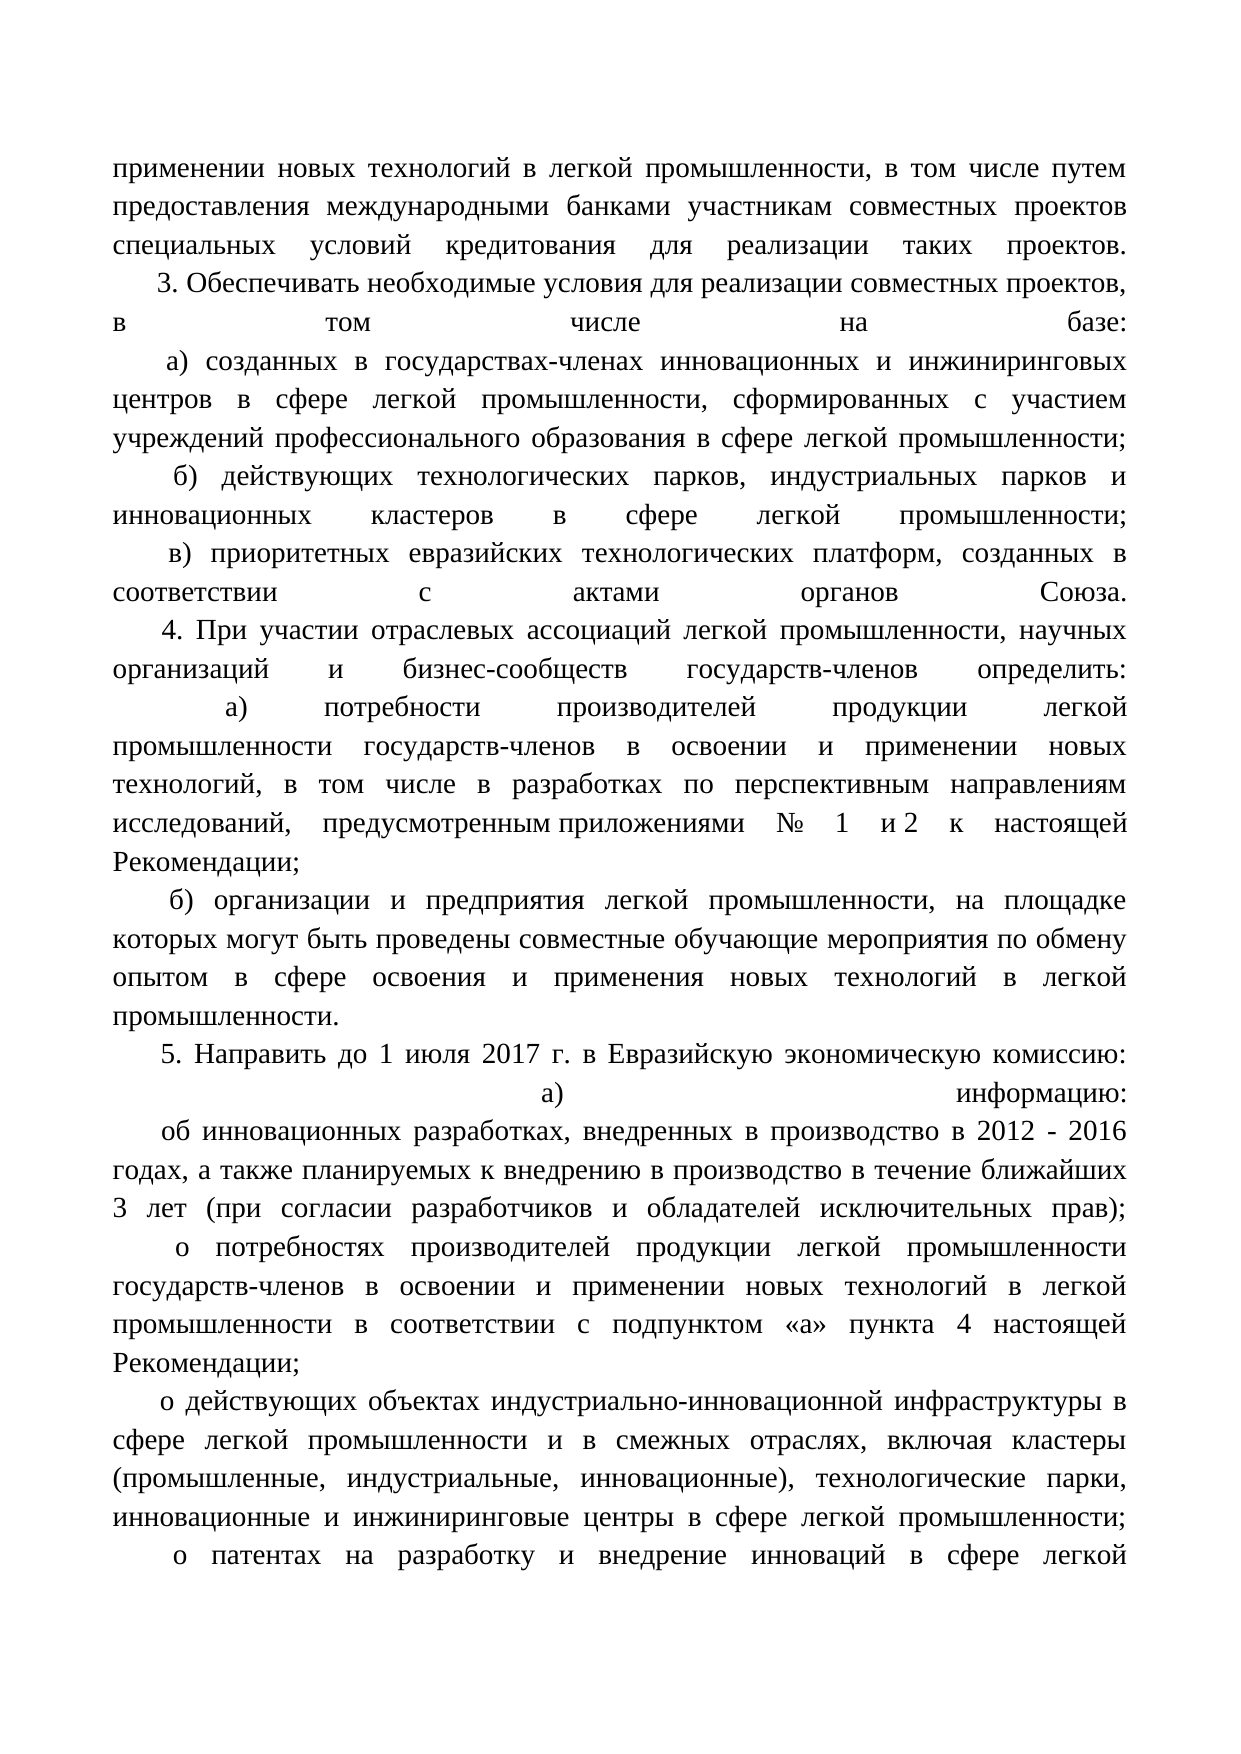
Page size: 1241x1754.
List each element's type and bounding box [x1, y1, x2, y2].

text [112, 150, 1128, 1571]
